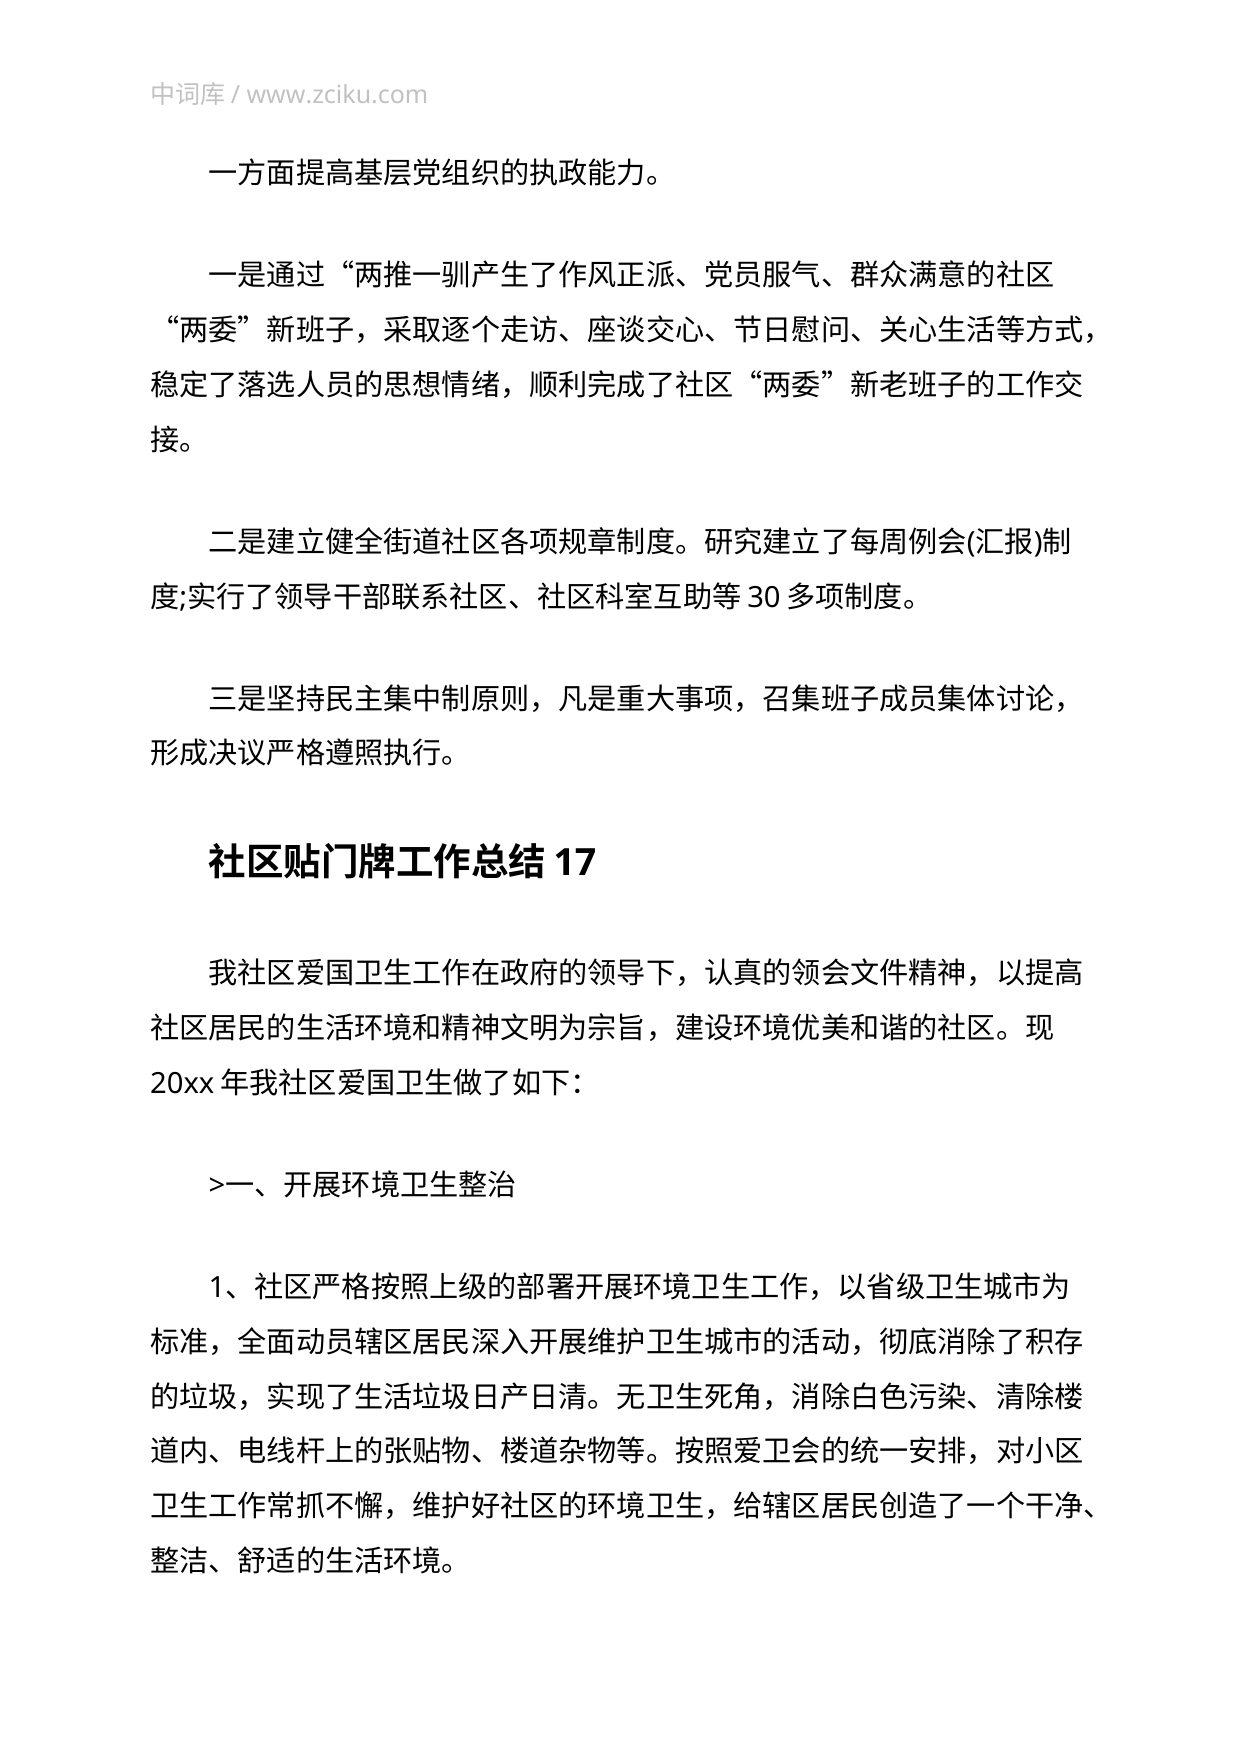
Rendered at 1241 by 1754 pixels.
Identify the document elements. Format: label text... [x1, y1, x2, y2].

text 三是坚持民主集中制原则，凡是重大事项，召集班子成员集体讨论，形成决议严格遵照执行。 [150, 675, 1090, 772]
text 二是建立健全街道社区各项规章制度。研究建立了每周例会(汇报)制度;实行了领导干部联系社区、社区科室互助等30多项制度。 [150, 518, 1090, 616]
text 一方面提高基层党组织的执政能力。 [150, 150, 1090, 192]
text 社区贴门牌工作总结17 [150, 832, 1090, 886]
text 我社区爱国卫生工作在政府的领导下，认真的领会文件精神，以提高社区居民的生活环境和精神文明为宗旨，建设环境优美和谐的社区。现20xx年我社区爱国卫生做了如下： [150, 949, 1090, 1102]
text 1、社区严格按照上级的部署开展环境卫生工作，以省级卫生城市为标准，全面动员辖区居民深入开展维护卫生城市的活动，彻底消除了积存的垃圾，实现了生活垃圾日产日清。无卫生死角，消除白色污染、清除楼道内、电线杆上的张贴物、楼道杂物等。按照爱卫会的统一安排，对小区卫生工作常抓不懈，维护好社区的环境卫生，给辖区居民创造了一个干净、整洁、舒适的生活环境。 [150, 1263, 1090, 1580]
text 一是通过“两推一驯产生了作风正派、党员服气、群众满意的社区“两委”新班子，采取逐个走访、座谈交心、节日慰问、关心生活等方式，稳定了落选人员的思想情绪，顺利完成了社区“两委”新老班子的工作交接。 [150, 252, 1090, 459]
text >一、开展环境卫生整治 [150, 1161, 1090, 1204]
